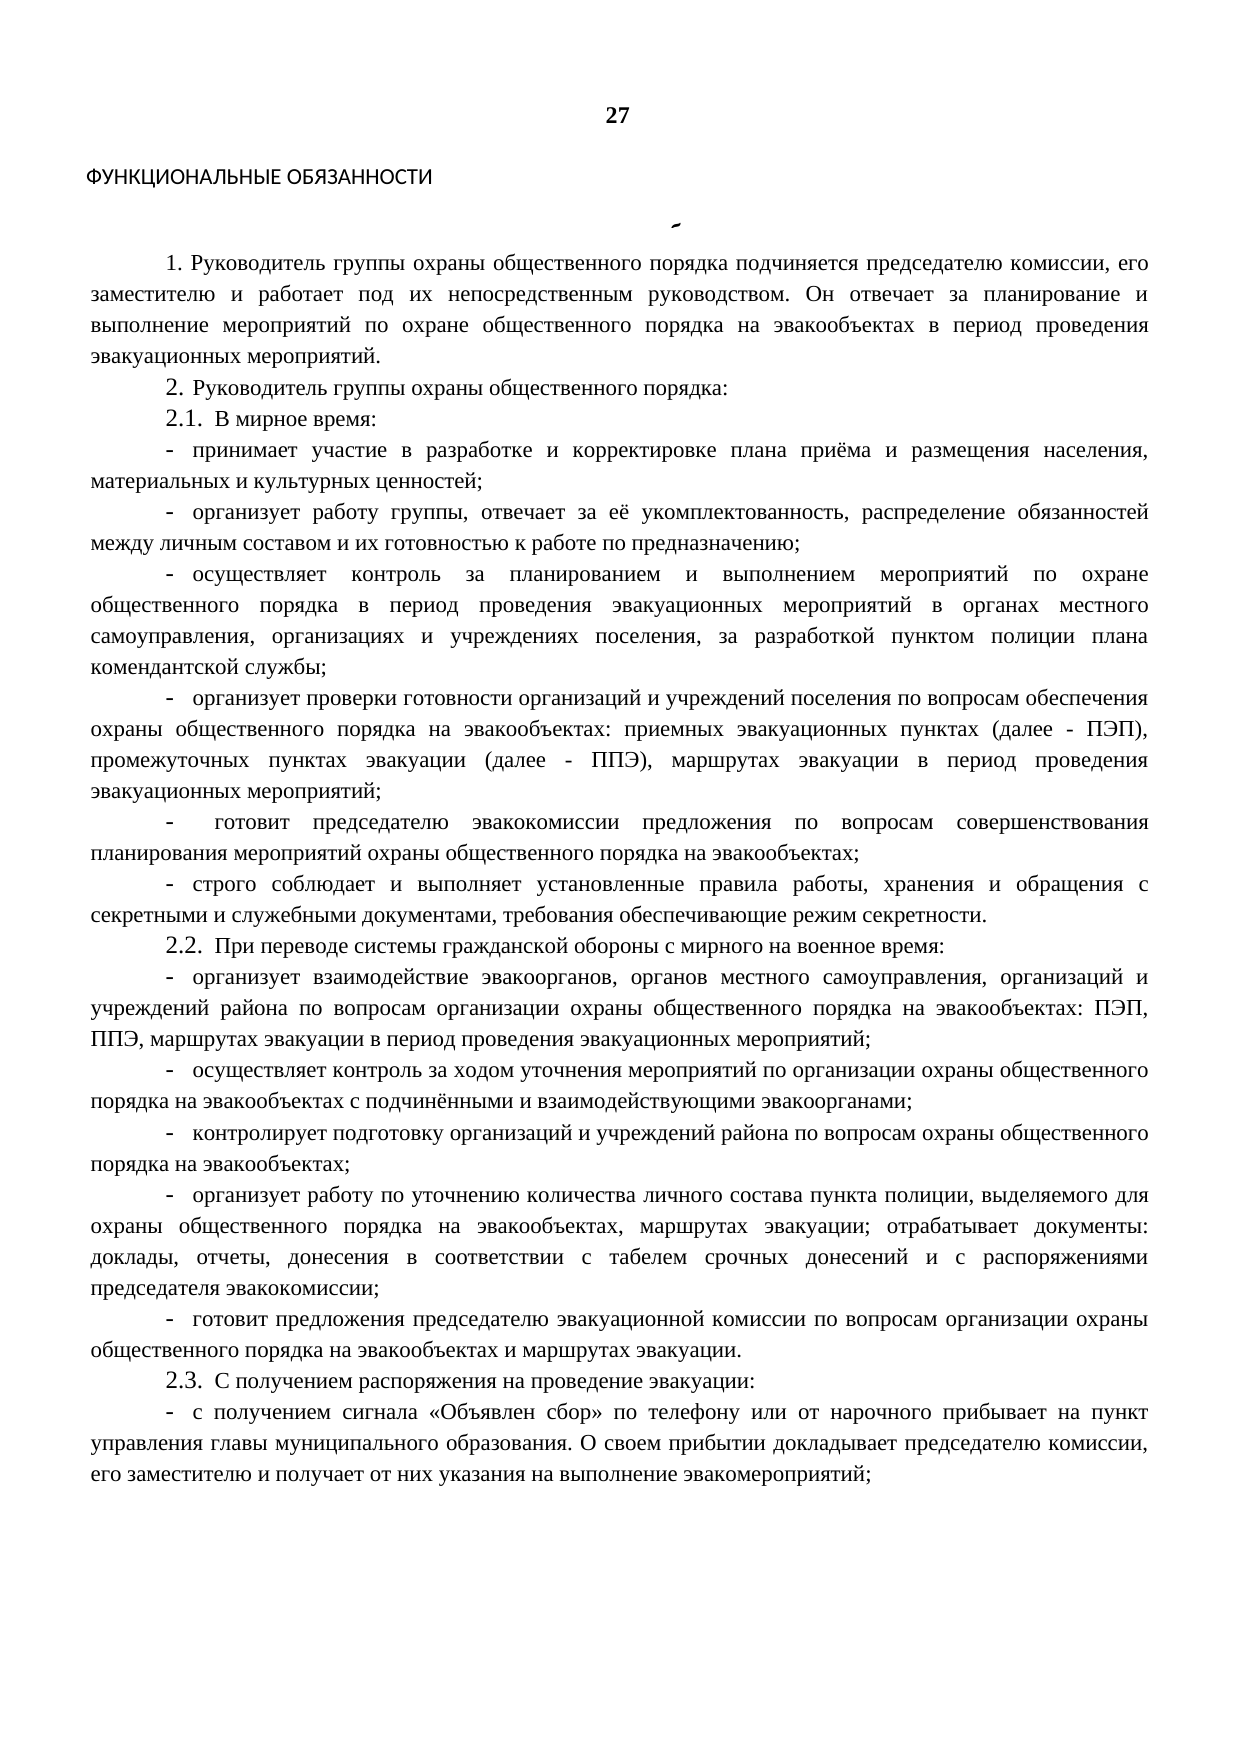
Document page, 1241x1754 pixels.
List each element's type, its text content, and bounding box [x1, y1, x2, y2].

list организует работу группы, отвечает за её укомплектованность, распределение обязанностей между личным составом и их готовностью к работе по предназначению; [90, 494, 1150, 556]
list принимает участие в разработке и корректировке плана приёма и размещения населения, материальных и культурных ценностей; [90, 432, 1150, 494]
list осуществляет контроль за ходом уточнения мероприятий по организации охраны общественного порядка на эвакообъектах с подчинёнными и взаимодействующими эвакоорганами; [90, 1053, 1150, 1115]
list готовит председателю эвакокомиссии предложения по вопросам совершенствования планирования мероприятий охраны общественного порядка на эвакообъектах; [90, 805, 1150, 867]
text 27 [605, 104, 630, 128]
text ФУНКЦИОНАЛЬНЫЕ ОБЯЗАННОСТИ [86, 162, 1155, 191]
list организует проверки готовности организаций и учреждений поселения по вопросам обеспечения охраны общественного порядка на эвакообъектах: приемных эвакуационных пунктах (далее - ПЭП), промежуточных пунктах эвакуации (далее - ППЭ), маршрутах эвакуации в период проведения эвакуационных мероприятий; [90, 681, 1150, 805]
list Руководитель группы охраны общественного порядка: [90, 370, 1152, 401]
text 1. Руководитель группы охраны общественного порядка подчиняется председателю комиссии, его заместителю и работает под их непосредственным руководством. Он отвечает за планирование и выполнение мероприятий по охране общественного порядка на эвакообъектах в период проведения эвакуационных мероприятий. [90, 246, 1150, 370]
list осуществляет контроль за планированием и выполнением мероприятий по охране общественного порядка в период проведения эвакуационных мероприятий в органах местного самоуправления, организациях и учреждениях поселения, за разработкой пунктом полиции плана комендантской службы; [90, 556, 1150, 681]
list В мирное время: [90, 401, 1152, 432]
list готовит предложения председателю эвакуационной комиссии по вопросам организации охраны общественного порядка на эвакообъектах и маршрутах эвакуации. [90, 1301, 1150, 1363]
list с получением сигнала «Объявлен сбор» по телефону или от нарочного прибывает на пункт управления главы муниципального образования. О своем прибытии докладывает председателю комиссии, его заместителю и получает от них указания на выполнение эвакомероприятий; [90, 1394, 1150, 1488]
list строго соблюдает и выполняет установленные правила работы, хранения и обращения с секретными и служебными документами, требования обеспечивающие режим секретности. [90, 867, 1150, 929]
list организует взаимодействие эвакоорганов, органов местного самоуправления, организаций и учреждений района по вопросам организации охраны общественного порядка на эвакообъектах: ПЭП, ППЭ, маршрутах эвакуации в период проведения эвакуационных мероприятий; [90, 960, 1150, 1053]
list С получением распоряжения на проведение эвакуации: [90, 1363, 1152, 1394]
list контролирует подготовку организаций и учреждений района по вопросам охраны общественного порядка на эвакообъектах; [90, 1115, 1150, 1177]
list организует работу по уточнению количества личного состава пункта полиции, выделяемого для охраны общественного порядка на эвакообъектах, маршрутах эвакуации; отрабатывает документы: доклады, отчеты, донесения в соответствии с табелем срочных донесений и с распоряжениями председателя эвакокомиссии; [90, 1177, 1150, 1301]
list При переводе системы гражданской обороны с мирного на военное время: [90, 929, 1152, 960]
